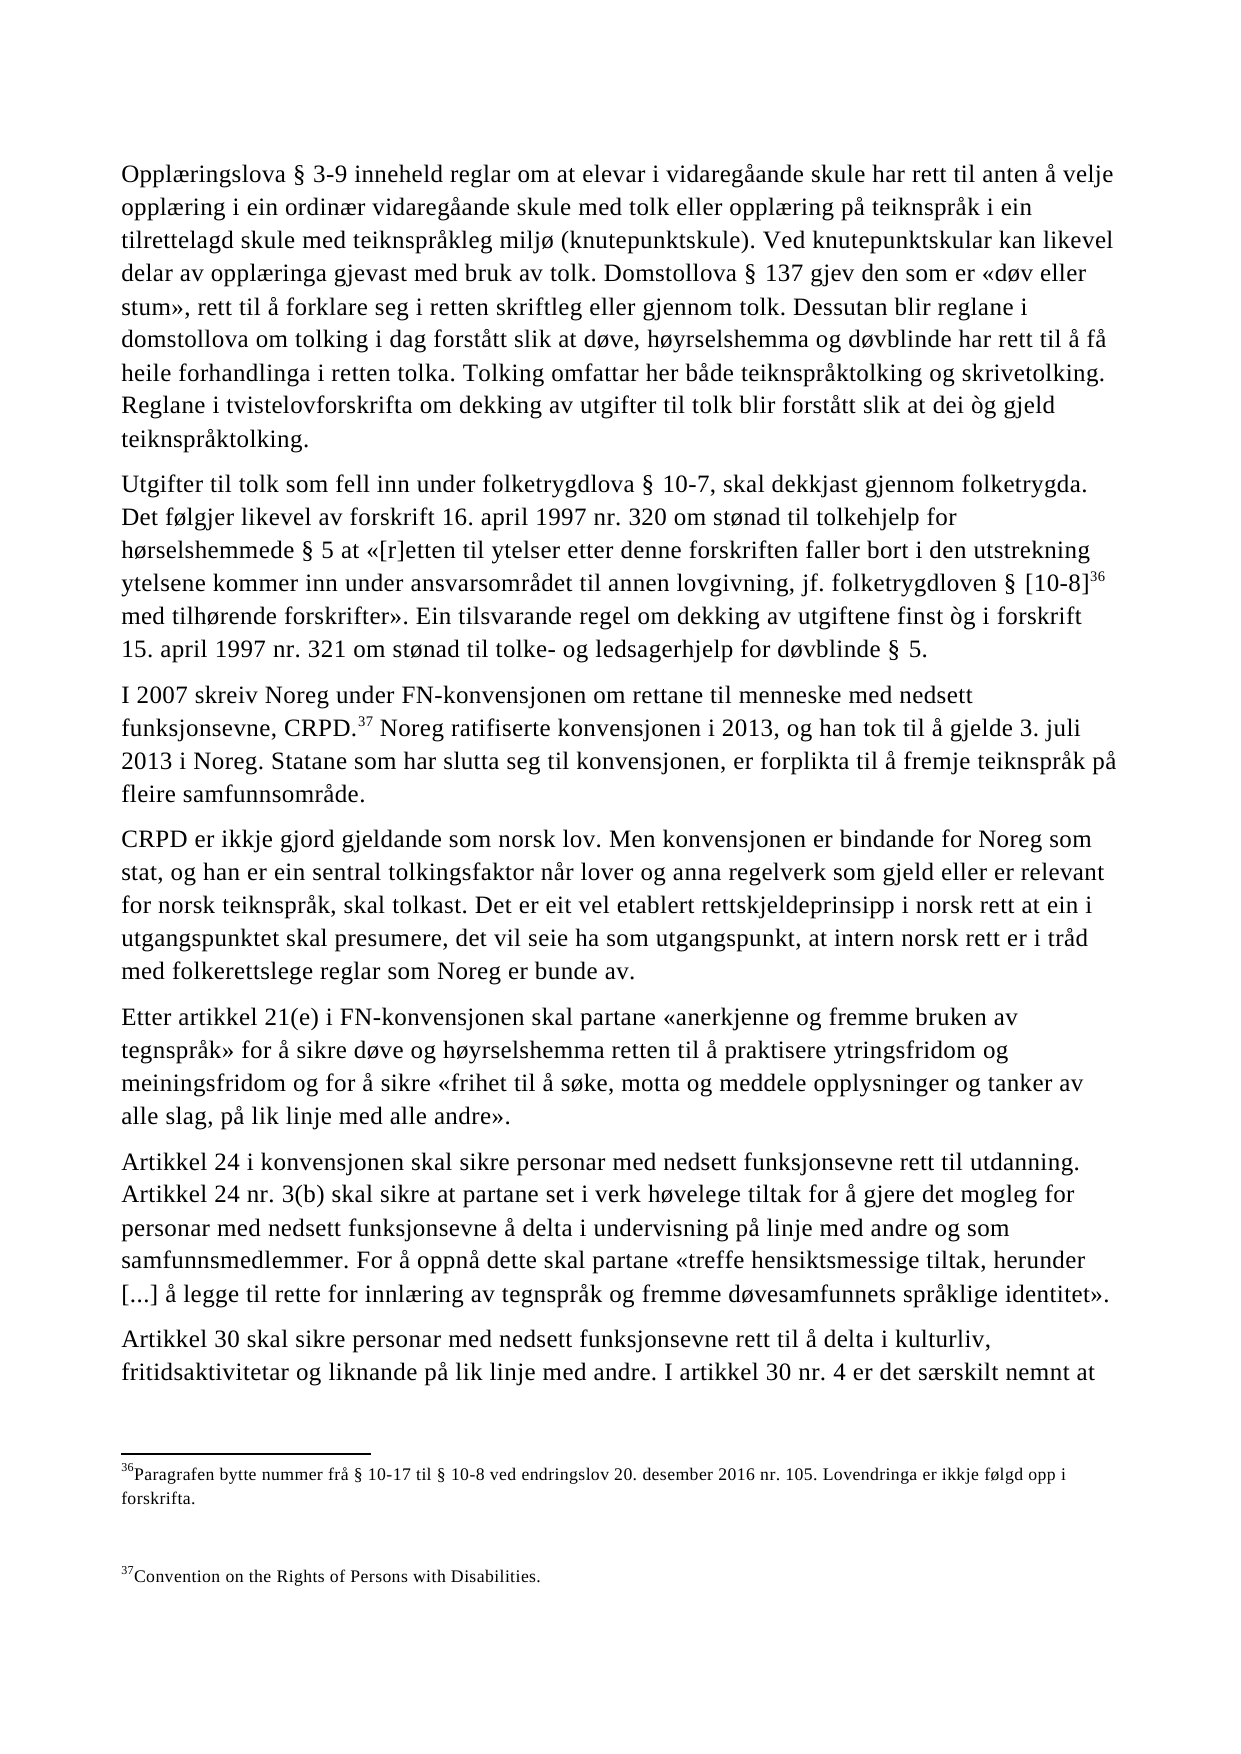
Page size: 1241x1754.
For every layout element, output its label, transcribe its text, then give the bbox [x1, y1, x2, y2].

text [121, 1324, 1119, 1386]
text Artikkel 24 i konvensjonen skal sikre personar med nedsett funksjonsevne rett til utdanning. Artikkel 24 nr. 3(b) skal sikre at partane set i verk høvelege tiltak for å gjere det mogleg for personar med nedsett funksjonsevne å delta i undervisning på linje med andre og som samfunnsmedlemmer. For å oppnå dette skal partane «treffe hensiktsmessige tiltak, herunder [...] å legge til rette for innlæring av tegnspråk og fremme døvesamfunnets språklige identitet». [121, 1147, 1119, 1307]
text CRPD er ikkje gjord gjeldande som norsk lov. Men konvensjonen er bindande for Noreg som stat, og han er ein sentral tolkingsfaktor når lover og anna regelverk som gjeld eller er relevant for norsk teiknspråk, skal tolkast. Det er eit vel etablert rettskjeldeprinsipp i norsk rett at ein i utgangspunktet skal presumere, det vil seie ha som utgangspunkt, at intern norsk rett er i tråd med folkerettslege reglar som Noreg er bunde av. [121, 824, 1119, 985]
text I 2007 skreiv Noreg under FN-konvensjonen om rettane til menneske med nedsett funksjonsevne, CRPD. Noreg ratifiserte konvensjonen i 2013, og han tok til å gjelde 3. juli 2013 i Noreg. Statane som har slutta seg til konvensjonen, er forplikta til å fremje teiknspråk på fleire samfunnsområde. [121, 680, 1119, 808]
text Etter artikkel 21(e) i FN-konvensjonen skal partane «anerkjenne og fremme bruken av tegnspråk» for å sikre døve og høyrselshemma retten til å praktisere ytringsfridom og meiningsfridom og for å sikre «frihet til å søke, motta og meddele opplysninger og tanker av alle slag, på lik linje med alle andre». [121, 1002, 1119, 1130]
text Opplæringslova § 3-9 inneheld reglar om at elevar i vidaregåande skule har rett til anten å velje opplæring i ein ordinær vidaregåande skule med tolk eller opplæring på teiknspråk i ein tilrettelagd skule med teiknspråkleg miljø (knutepunktskule). Ved knutepunktskular kan likevel delar av opplæringa gjevast med bruk av tolk. Domstollova § 137 gjev den som er «døv eller stum», rett til å forklare seg i retten skriftleg eller gjennom tolk. Dessutan blir reglane i domstollova om tolking i dag forstått slik at døve, høyrselshemma og døvblinde har rett til å få heile forhandlinga i retten tolka. Tolking omfattar her både teiknspråktolking og skrivetolking. Reglane i tvistelovforskrifta om dekking av utgifter til tolk blir forstått slik at dei òg gjeld teiknspråktolking. [121, 159, 1119, 452]
text Utgifter til tolk som fell inn under folketrygdlova § 10-7, skal dekkjast gjennom folketrygda. Det følgjer likevel av forskrift 16. april 1997 nr. 320 om stønad til tolkehjelp for hørselshemmede § 5 at «[r]etten til ytelser etter denne forskriften faller bort i den utstrekning ytelsene kommer inn under ansvarsområdet til annen lovgivning, jf. folketrygdloven § [10-8] med tilhørende forskrifter». Ein tilsvarande regel om dekking av utgiftene finst òg i forskrift 15. april 1997 nr. 321 om stønad til tolke- og ledsagerhjelp for døvblinde § 5. [121, 469, 1119, 663]
